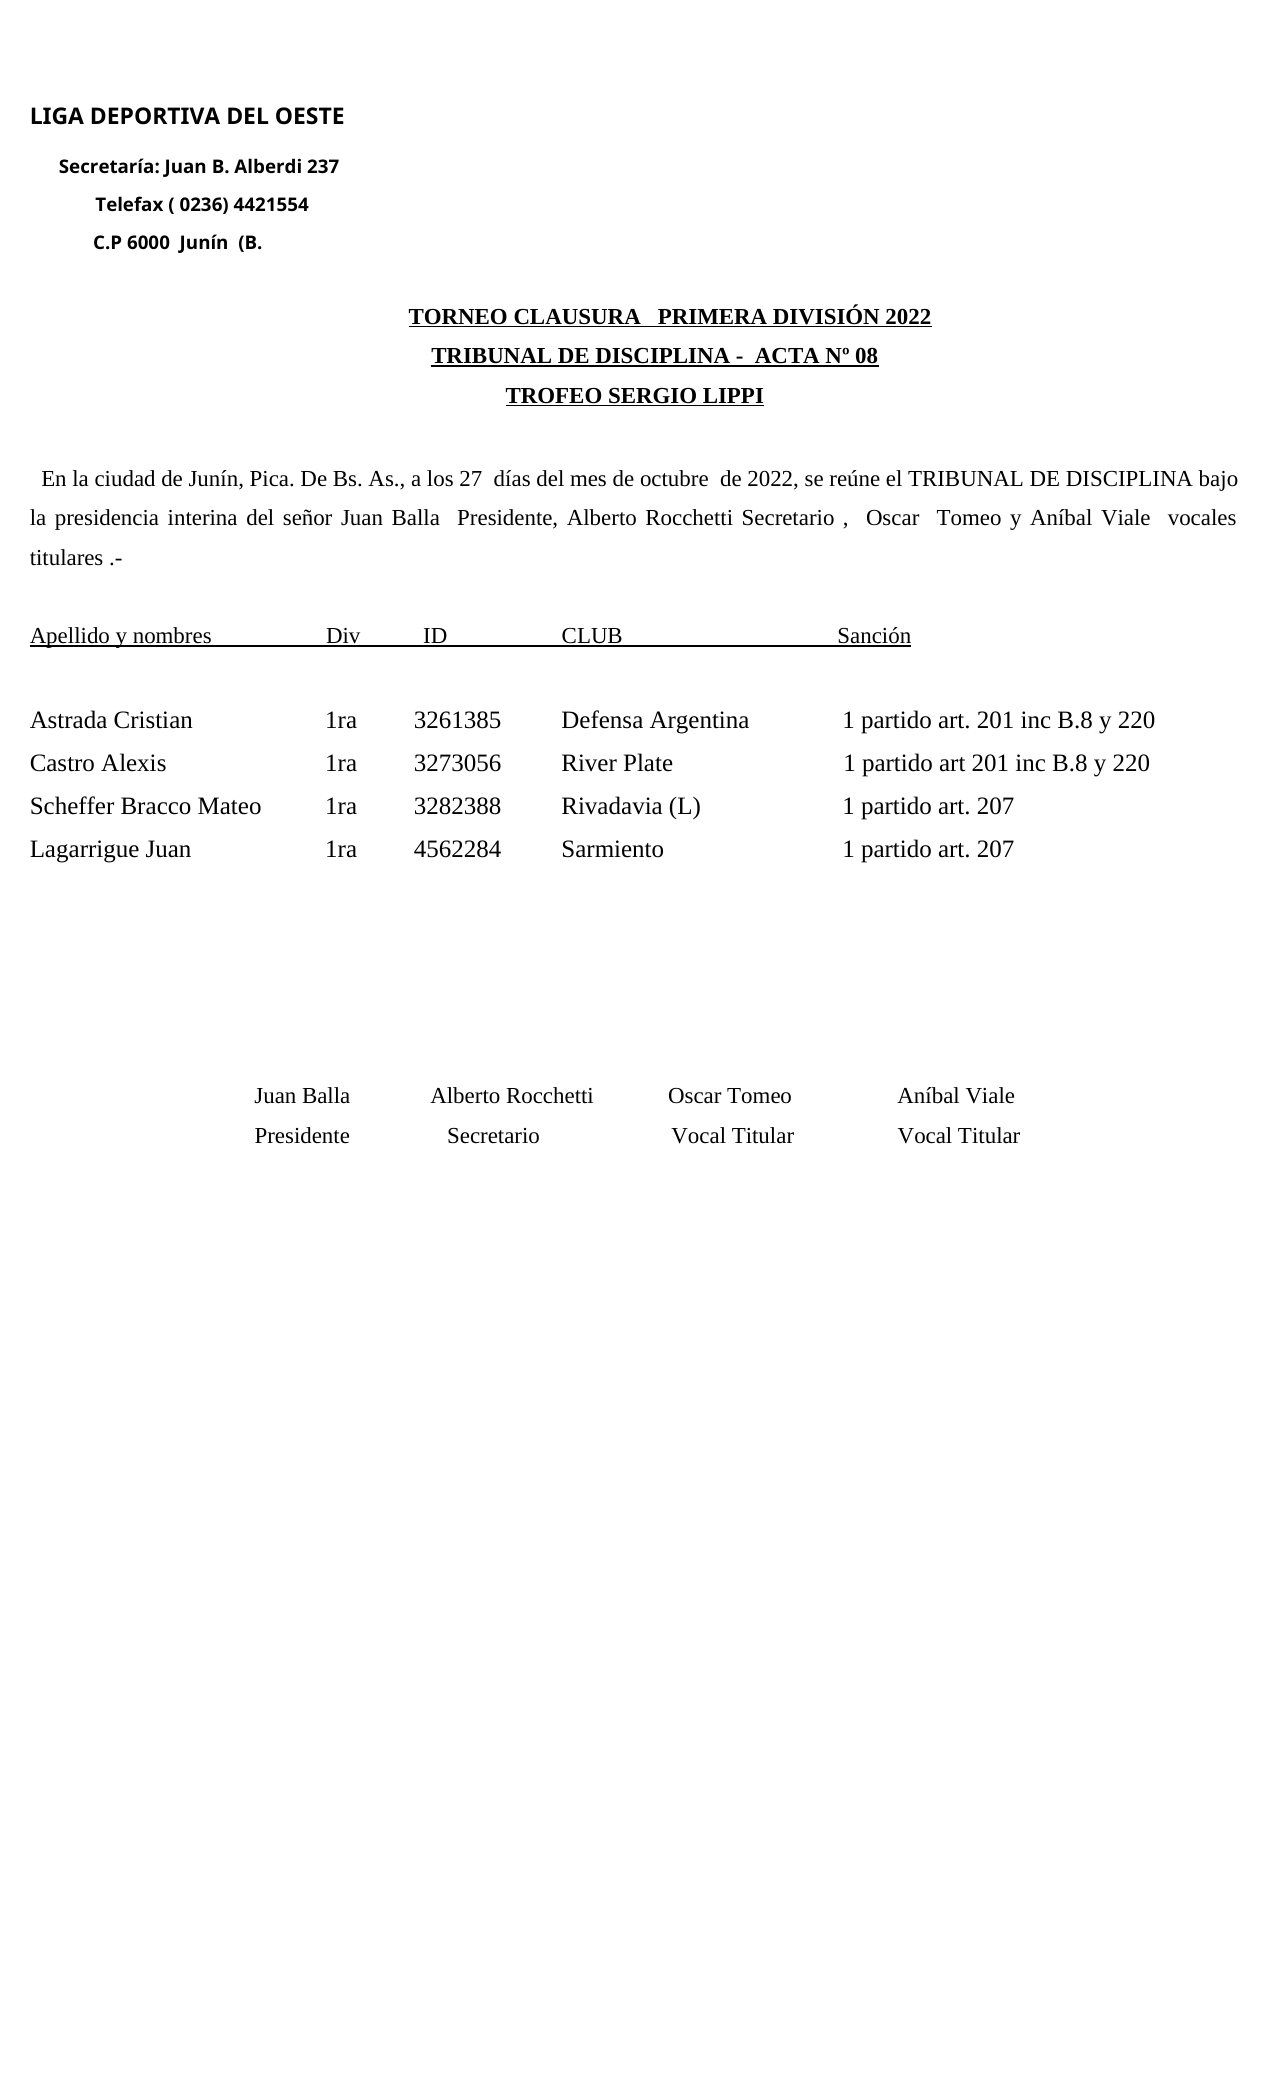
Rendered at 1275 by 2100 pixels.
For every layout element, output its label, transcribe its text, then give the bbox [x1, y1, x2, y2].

text TRIBUNAL DE DISCIPLINA - ACTA Nº 08 [29, 343, 1239, 369]
text Astrada Cristian 1ra 3261385 Defensa Argentina 1 partido art. 201 inc B.8 y 220 [29, 705, 1239, 734]
text Lagarrigue Juan 1ra 4562284 Sarmiento 1 partido art. 207 [29, 834, 1239, 863]
subtitle TORNEO CLAUSURA PRIMERA DIVISIÓN 2022 [29, 303, 1275, 329]
text TROFEO SERGIO LIPPI [29, 382, 1239, 408]
text Scheffer Bracco Mateo 1ra 3282388 Rivadavia (L) 1 partido art. 207 [29, 791, 1239, 820]
text Presidente Secretario Vocal Titular Vocal Titular [29, 1122, 1239, 1148]
text Juan Balla Alberto Rocchetti Oscar Tomeo Aníbal Viale [29, 1082, 1239, 1109]
text Castro Alexis 1ra 3273056 River Plate 1 partido art 201 inc B.8 y 220 [29, 748, 1239, 777]
subtitle Apellido y nombres Div ID CLUB Sanción [29, 623, 1239, 649]
text En la ciudad de Junín, Pica. De Bs. As., a los 27 días del mes de octubre de 2022, se reúne el TRIBUNAL DE DISCIPLINA bajo la presidencia interina del señor Juan Balla Presidente, Alberto Rocchetti Secretario , Oscar Tomeo y Aníbal Viale vocales titulares .- [29, 465, 1239, 570]
